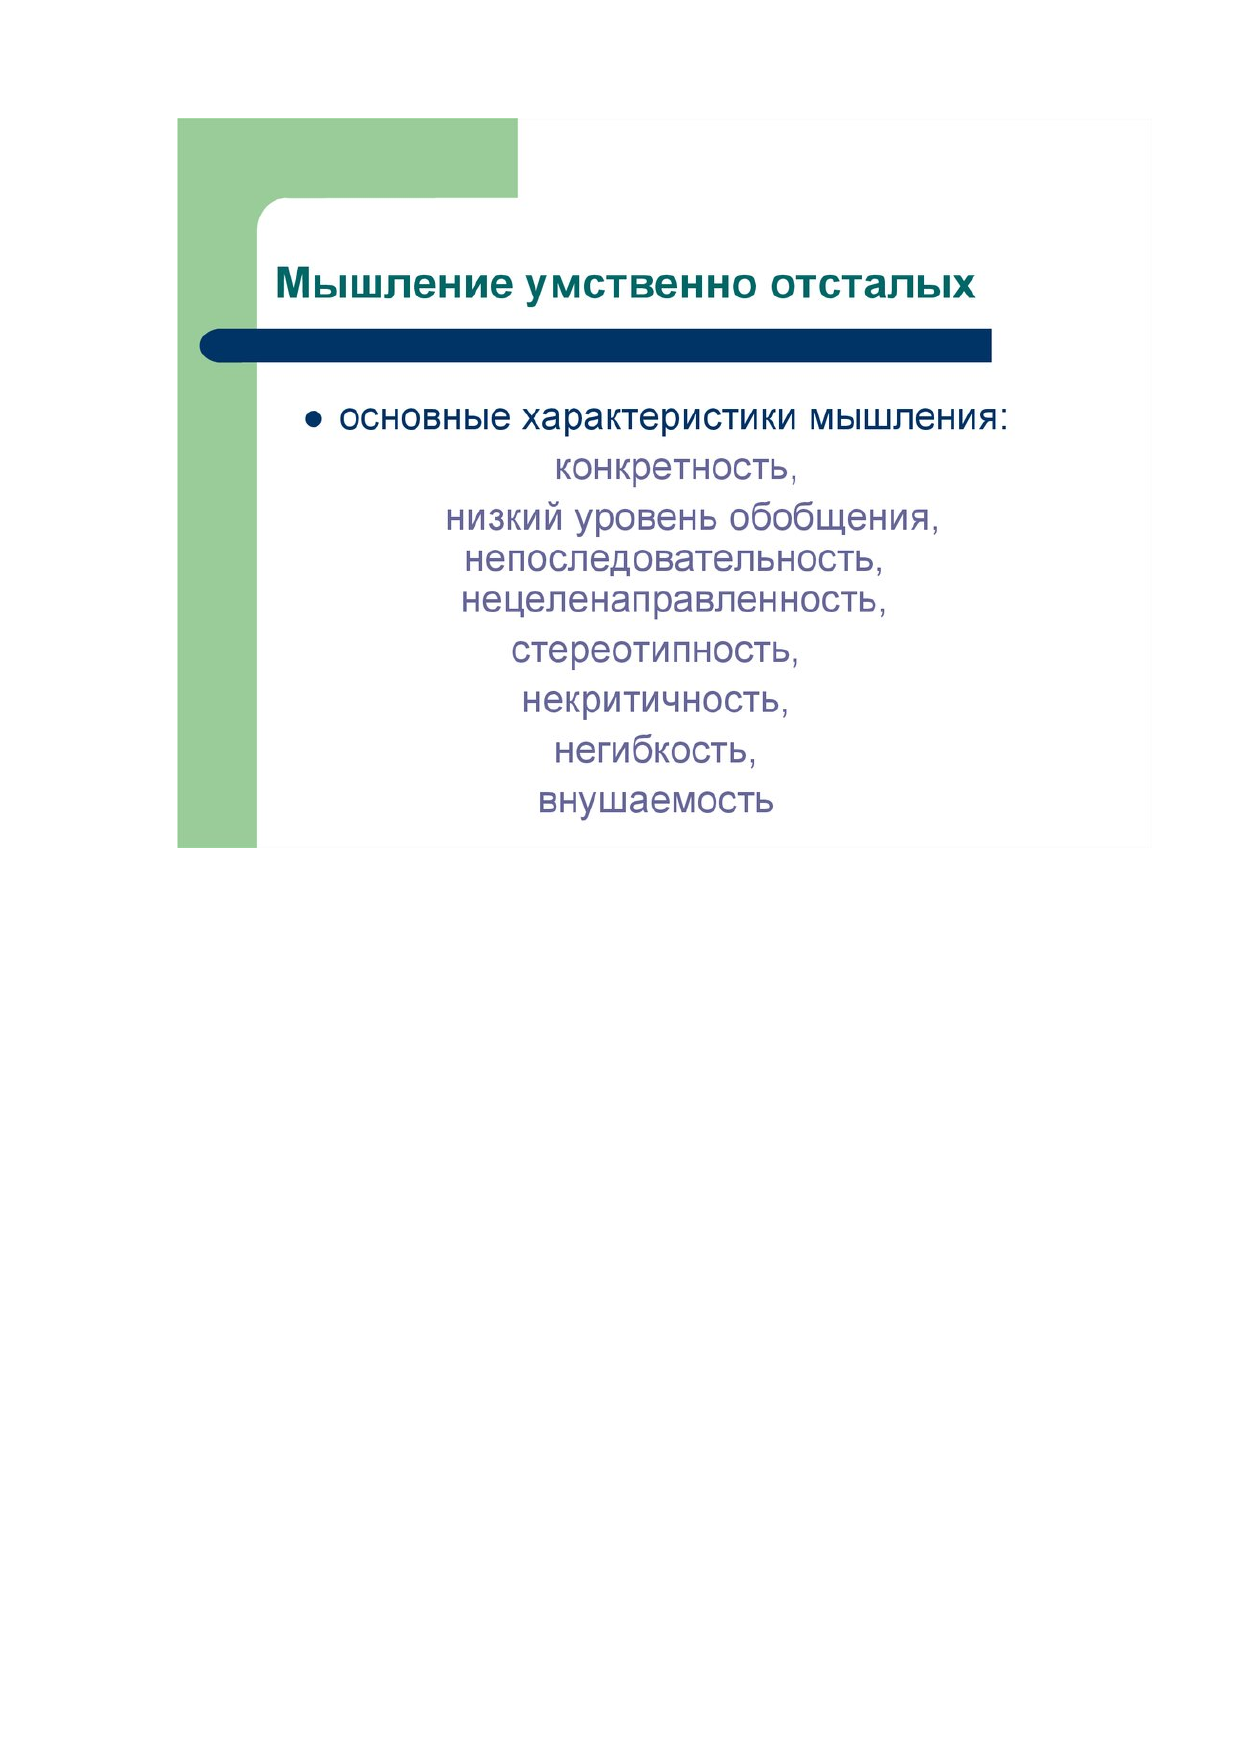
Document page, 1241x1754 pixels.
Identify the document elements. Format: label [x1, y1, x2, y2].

picture [177, 118, 1152, 848]
